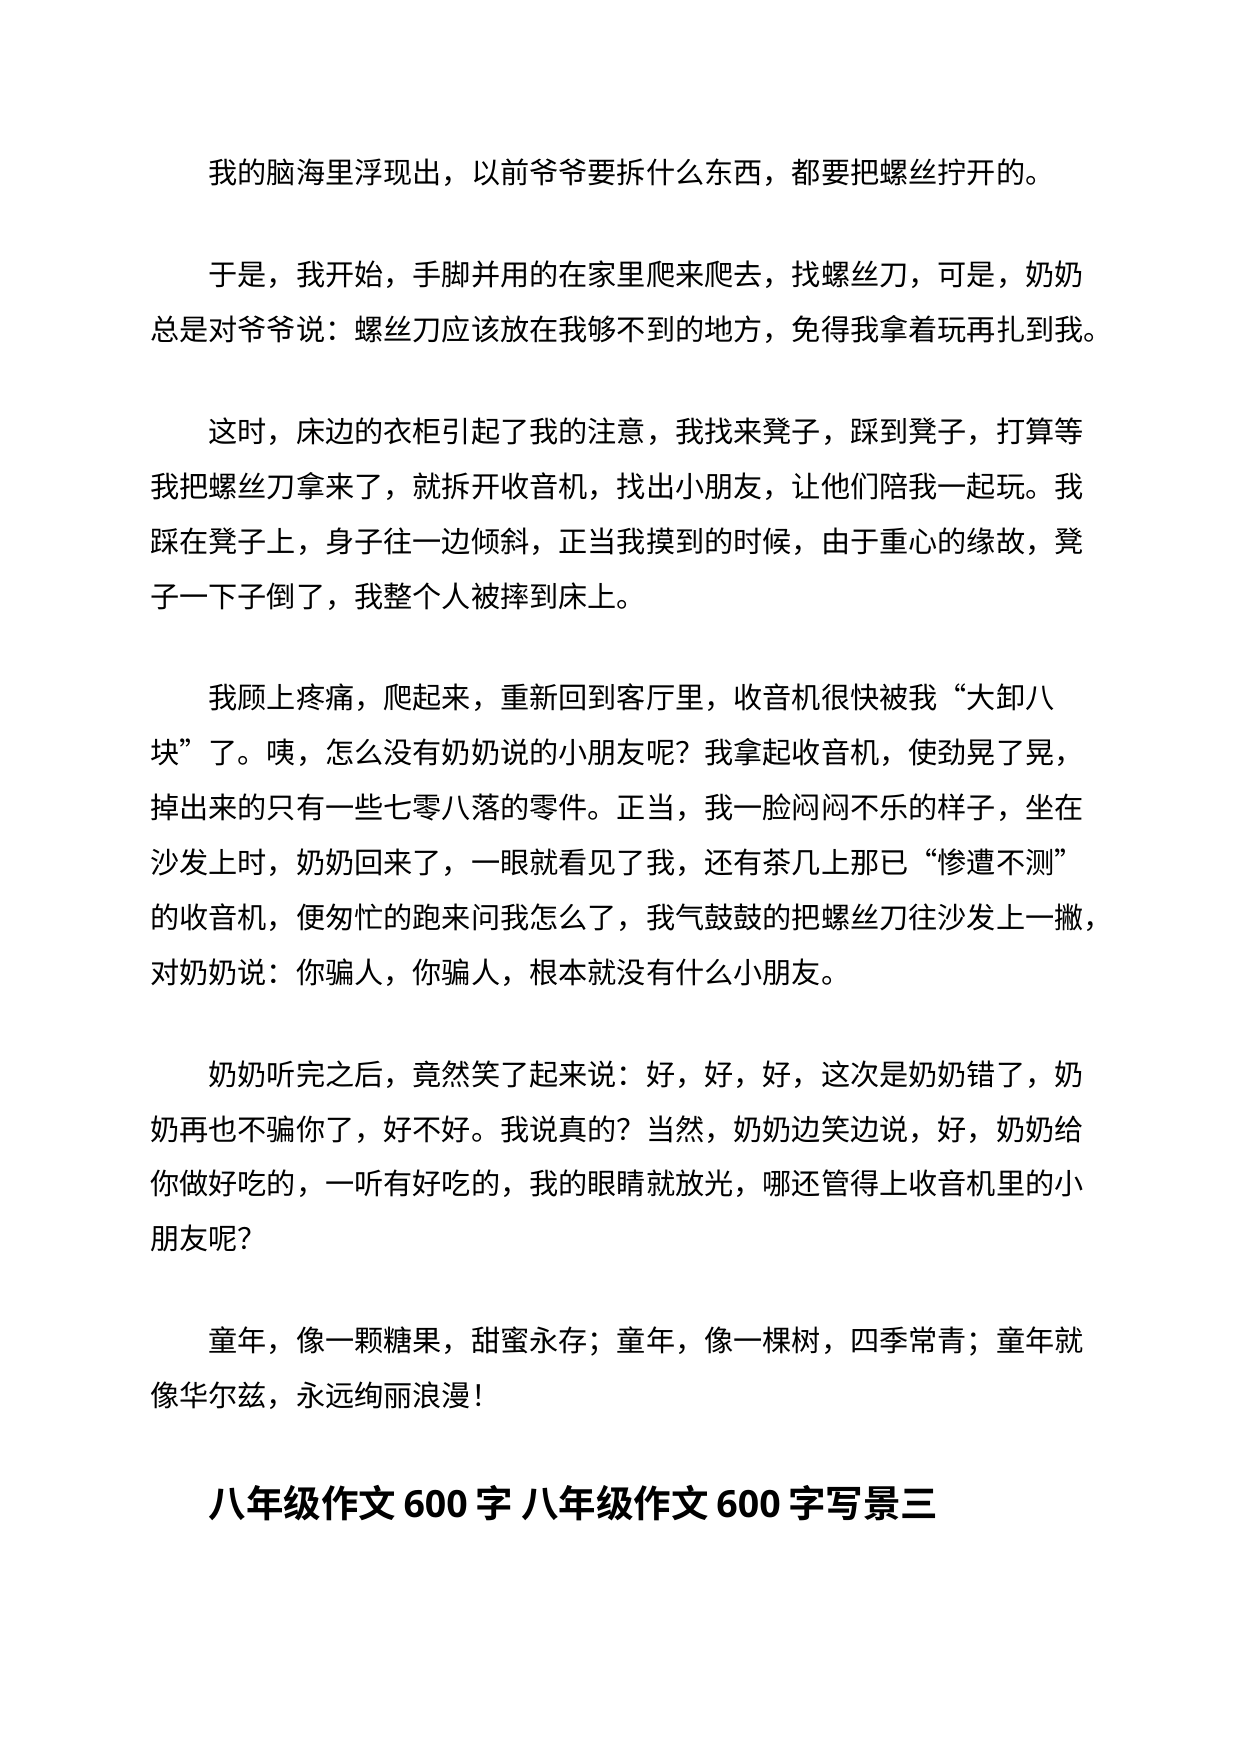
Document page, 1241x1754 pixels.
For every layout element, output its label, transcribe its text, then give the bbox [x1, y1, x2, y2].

text 我顾上疼痛，爬起来，重新回到客厅里，收音机很快被我“大卸八块”了。咦，怎么没有奶奶说的小朋友呢？我拿起收音机，使劲晃了晃，掉出来的只有一些七零八落的零件。正当，我一脸闷闷不乐的样子，坐在沙发上时，奶奶回来了，一眼就看见了我，还有茶几上那已“惨遭不测”的收音机，便匆忙的跑来问我怎么了，我气鼓鼓的把螺丝刀往沙发上一撇，对奶奶说：你骗人，你骗人，根本就没有什么小朋友。 [150, 675, 1090, 992]
text 童年，像一颗糖果，甜蜜永存；童年，像一棵树，四季常青；童年就像华尔兹，永远绚丽浪漫！ [150, 1318, 1090, 1415]
text 我的脑海里浮现出，以前爷爷要拆什么东西，都要把螺丝拧开的。 [150, 150, 1090, 192]
text 八年级作文600字 八年级作文600字写景三 [150, 1474, 1090, 1529]
text 这时，床边的衣柜引起了我的注意，我找来凳子，踩到凳子，打算等我把螺丝刀拿来了，就拆开收音机，找出小朋友，让他们陪我一起玩。我踩在凳子上，身子往一边倾斜，正当我摸到的时候，由于重心的缘故，凳子一下子倒了，我整个人被摔到床上。 [150, 408, 1090, 615]
text 奶奶听完之后，竟然笑了起来说：好，好，好，这次是奶奶错了，奶奶再也不骗你了，好不好。我说真的？当然，奶奶边笑边说，好，奶奶给你做好吃的，一听有好吃的，我的眼睛就放光，哪还管得上收音机里的小朋友呢？ [150, 1051, 1090, 1258]
text 于是，我开始，手脚并用的在家里爬来爬去，找螺丝刀，可是，奶奶总是对爷爷说：螺丝刀应该放在我够不到的地方，免得我拿着玩再扎到我。 [150, 252, 1090, 349]
